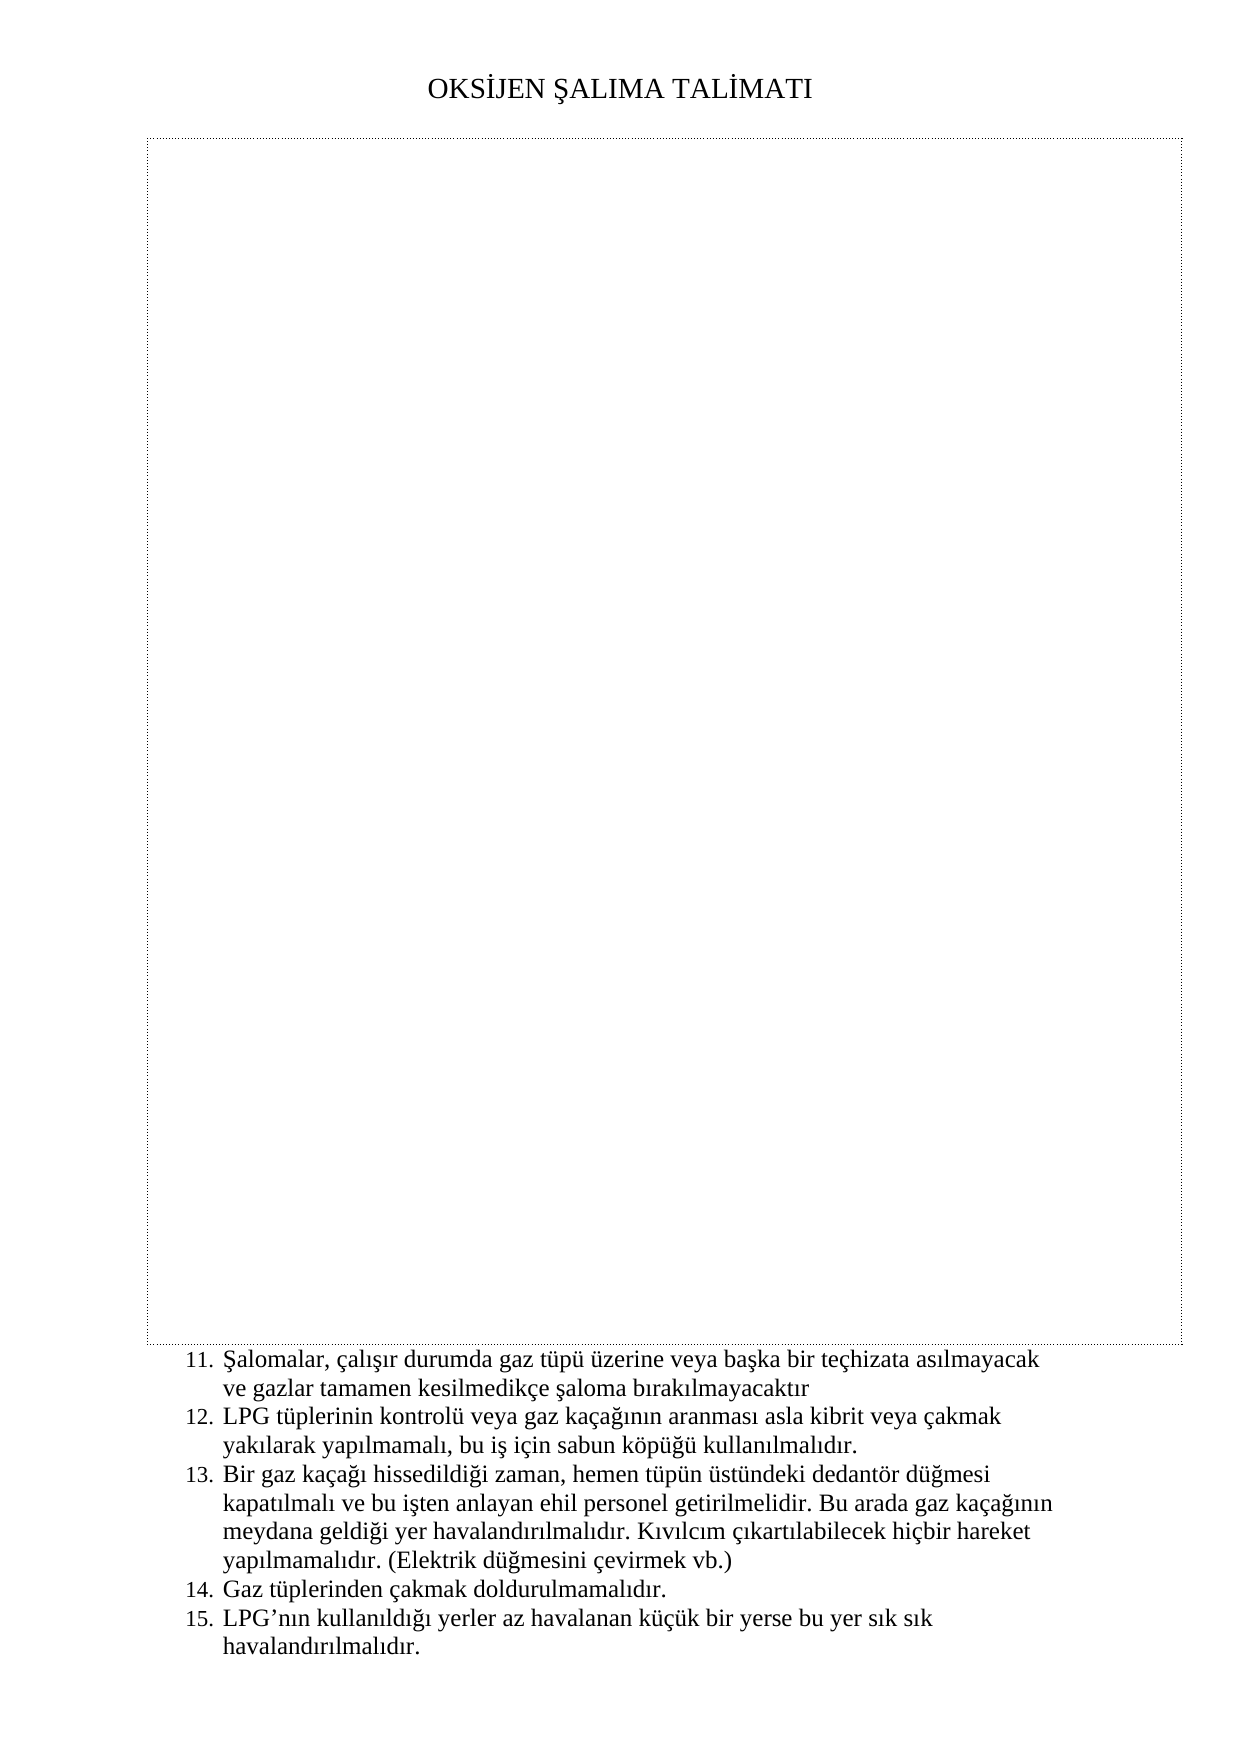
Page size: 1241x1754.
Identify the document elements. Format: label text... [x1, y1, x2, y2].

list LPG tüplerinin kontrolü veya gaz kaçağının aranması asla kibrit veya çakmak yakılarak yapılmamalı, bu iş için sabun köpüğü kullanılmalıdır. [185, 1401, 1063, 1459]
list Şalomalar, çalışır durumda gaz tüpü üzerine veya başka bir teçhizata asılmayacak ve gazlar tamamen kesilmedikçe şaloma bırakılmayacaktır [185, 1344, 1063, 1401]
list LPG’nın kullanıldığı yerler az havalanan küçük bir yerse bu yer sık sık havalandırılmalıdır. [185, 1603, 1063, 1660]
list Bir gaz kaçağı hissedildiği zaman, hemen tüpün üstündeki dedantör düğmesi kapatılmalı ve bu işten anlayan ehil personel getirilmelidir. Bu arada gaz kaçağının meydana geldiği yer havalandırılmalıdır. Kıvılcım çıkartılabilecek hiçbir hareket yapılmamalıdır. (Elektrik düğmesini çevirmek vb.) [185, 1459, 1063, 1574]
list Gaz tüplerinden çakmak doldurulmamalıdır. [185, 1574, 1063, 1603]
